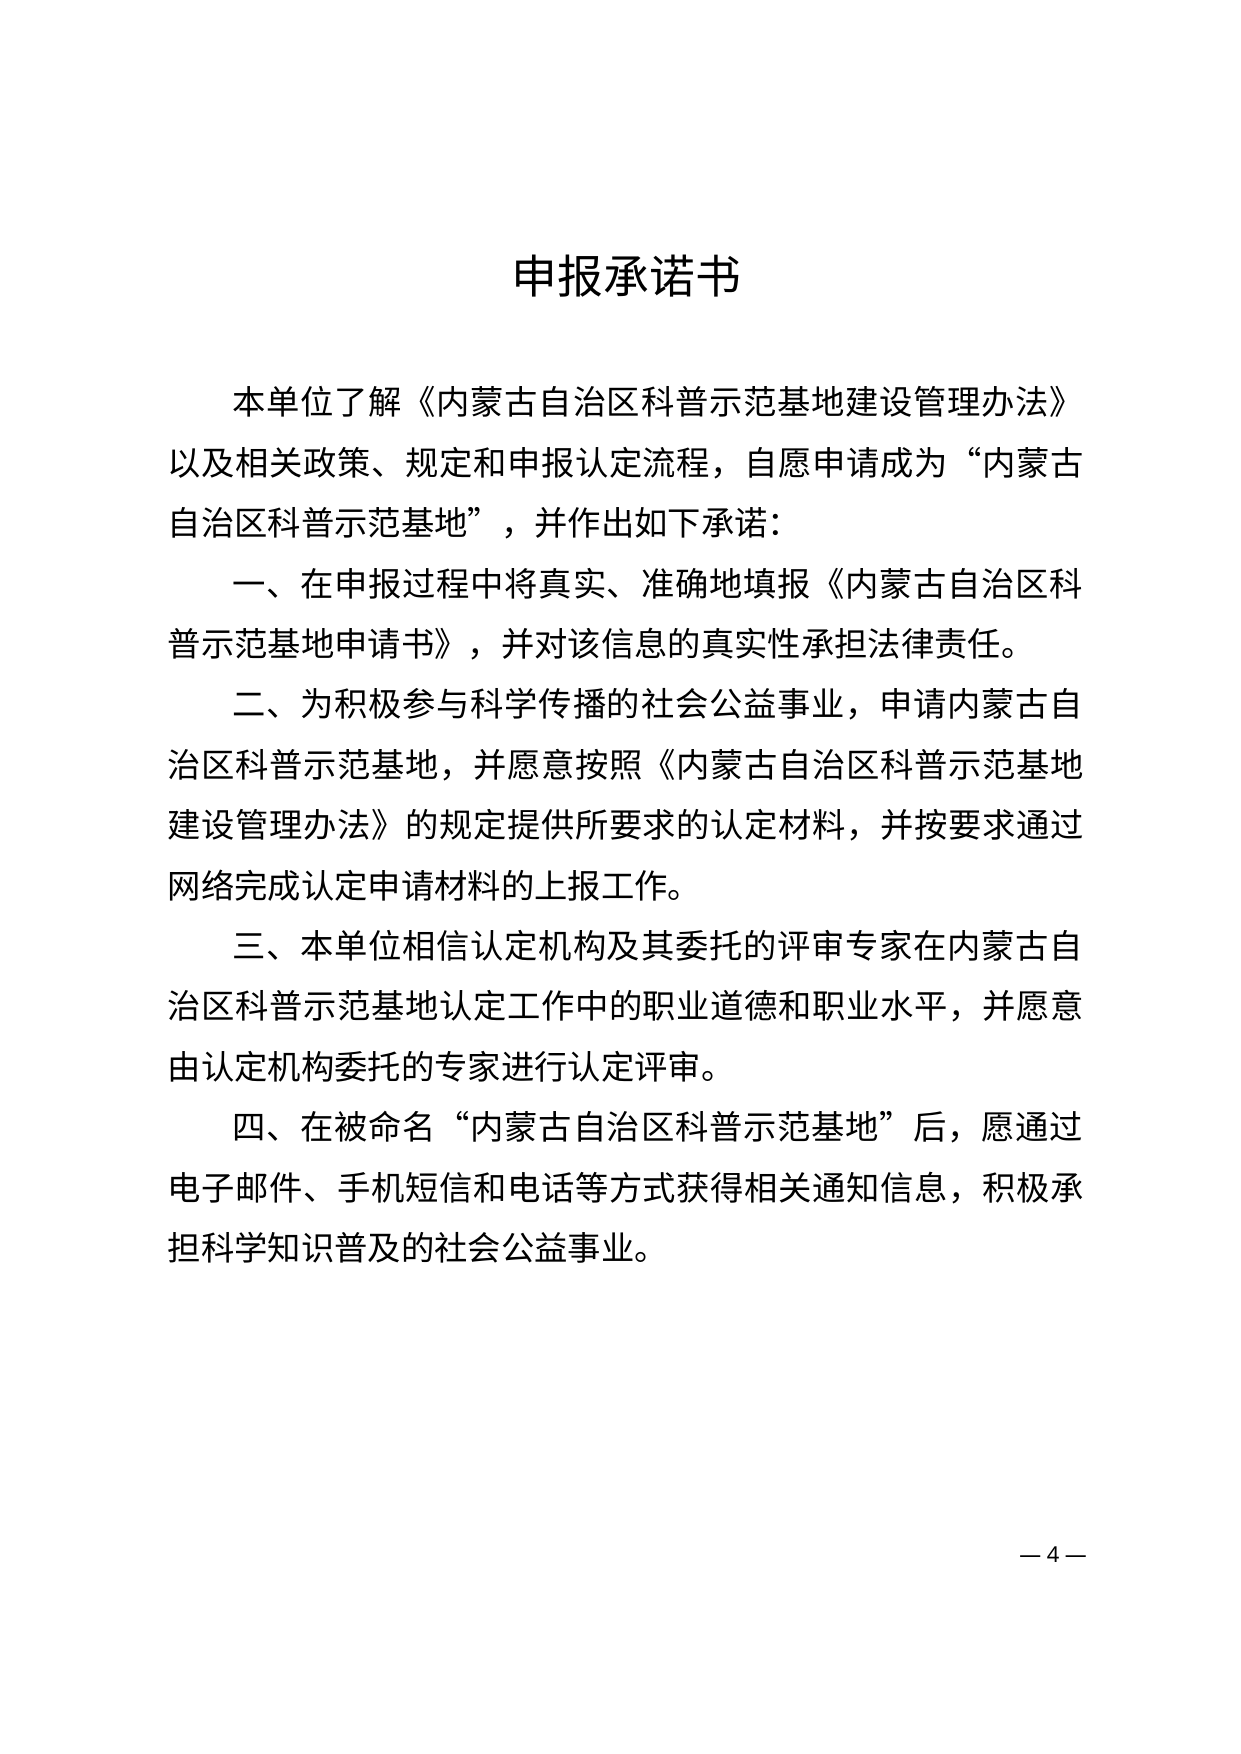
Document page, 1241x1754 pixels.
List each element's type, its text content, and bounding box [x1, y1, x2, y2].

text 四、在被命名“内蒙古自治区科普示范基地”后，愿通过电子邮件、手机短信和电话等方式获得相关通知信息，积极承担科学知识普及的社会公益事业。 [168, 1091, 1084, 1273]
text 申报承诺书 [168, 246, 1084, 306]
text 三、本单位相信认定机构及其委托的评审专家在内蒙古自治区科普示范基地认定工作中的职业道德和职业水平，并愿意由认定机构委托的专家进行认定评审。 [168, 910, 1084, 1091]
text 一、在申报过程中将真实、准确地填报《内蒙古自治区科普示范基地申请书》，并对该信息的真实性承担法律责任。 [168, 548, 1084, 668]
text 本单位了解《内蒙古自治区科普示范基地建设管理办法》以及相关政策、规定和申报认定流程，自愿申请成为“内蒙古自治区科普示范基地”，并作出如下承诺： [168, 366, 1084, 548]
text 二、为积极参与科学传播的社会公益事业，申请内蒙古自治区科普示范基地，并愿意按照《内蒙古自治区科普示范基地建设管理办法》的规定提供所要求的认定材料，并按要求通过网络完成认定申请材料的上报工作。 [168, 668, 1084, 910]
